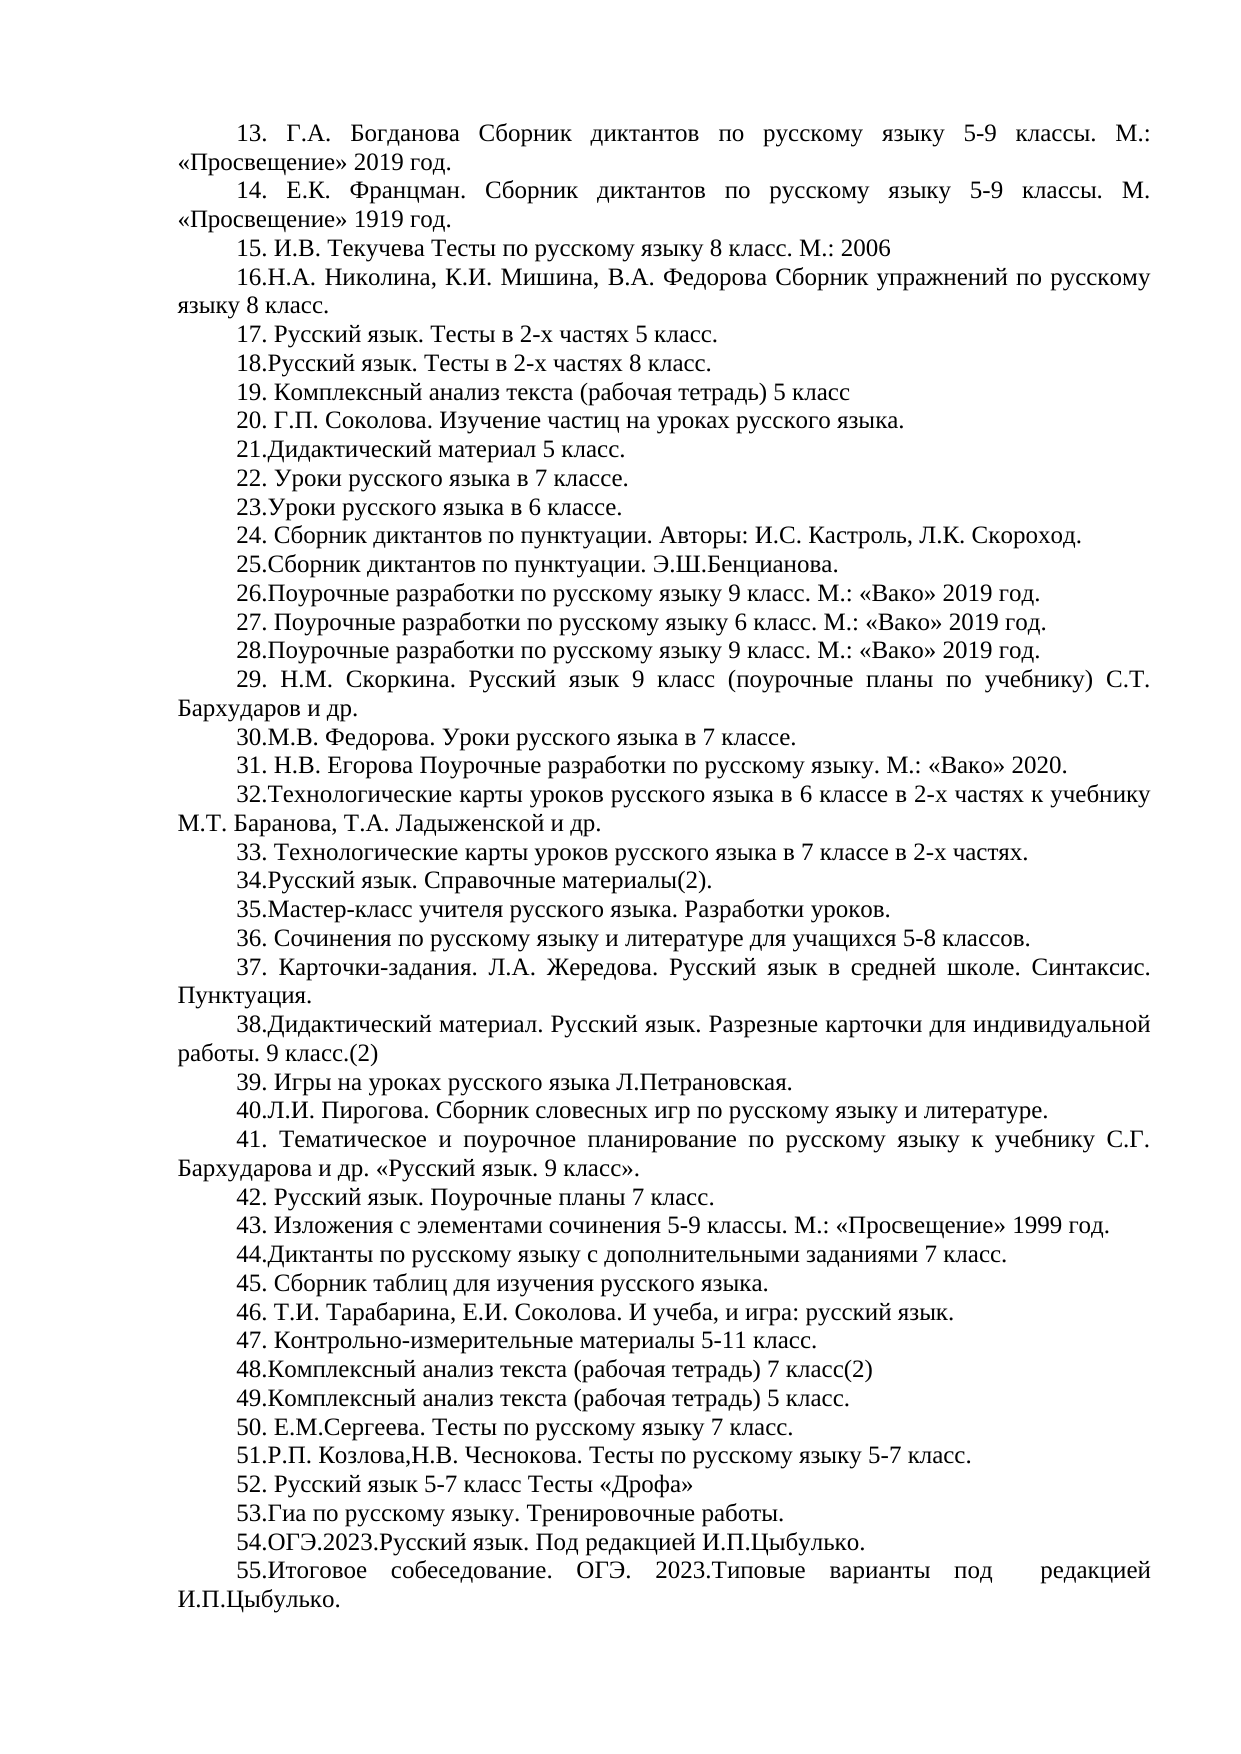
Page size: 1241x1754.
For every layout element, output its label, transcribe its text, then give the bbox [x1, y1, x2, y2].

list 55.Итоговое собеседование. ОГЭ. 2023.Типовые варианты под редакцией И.П.Цыбулько. [177, 1556, 1152, 1613]
list 37. Карточки-задания. Л.А. Жередова. Русский язык в средней школе. Синтаксис. Пунктуация. [177, 952, 1152, 1009]
list 35.Мастер-класс учителя русского языка. Разработки уроков. [177, 894, 1152, 923]
list 45. Сборник таблиц для изучения русского языка. [177, 1268, 1152, 1297]
list 36. Сочинения по русскому языку и литературе для учащихся 5-8 классов. [177, 923, 1152, 952]
list 25.Сборник диктантов по пунктуации. Э.Ш.Бенцианова. [177, 549, 1152, 578]
list 19. Комплексный анализ текста (рабочая тетрадь) 5 класс [177, 377, 1152, 406]
list 38.Дидактический материал. Русский язык. Разрезные карточки для индивидуальной работы. 9 класс.(2) [177, 1009, 1152, 1067]
list 44.Диктанты по русскому языку с дополнительными заданиями 7 класс. [177, 1239, 1152, 1268]
list 18.Русский язык. Тесты в 2-х частях 8 класс. [177, 348, 1152, 377]
list 33. Технологические карты уроков русского языка в 7 классе в 2-х частях. [177, 837, 1152, 866]
list 17. Русский язык. Тесты в 2-х частях 5 класс. [177, 319, 1152, 348]
list 16.Н.А. Николина, К.И. Мишина, В.А. Федорова Сборник упражнений по русскому языку 8 класс. [177, 262, 1152, 319]
list 47. Контрольно-измерительные материалы 5-11 класс. [177, 1326, 1152, 1354]
list 32.Технологические карты уроков русского языка в 6 классе в 2-х частях к учебнику М.Т. Баранова, Т.А. Ладыженской и др. [177, 779, 1152, 837]
list 29. Н.М. Скоркина. Русский язык 9 класс (поурочные планы по учебнику) С.Т. Бархударов и др. [177, 664, 1152, 722]
list 30.М.В. Федорова. Уроки русского языка в 7 классе. [177, 722, 1152, 751]
list 34.Русский язык. Справочные материалы(2). [177, 866, 1152, 894]
list 46. Т.И. Тарабарина, Е.И. Соколова. И учеба, и игра: русский язык. [177, 1297, 1152, 1326]
list 42. Русский язык. Поурочные планы 7 класс. [177, 1182, 1152, 1211]
list 40.Л.И. Пирогова. Сборник словесных игр по русскому языку и литературе. [177, 1096, 1152, 1124]
list 41. Тематическое и поурочное планирование по русскому языку к учебнику С.Г. Бархударова и др. «Русский язык. 9 класс». [177, 1124, 1152, 1182]
list 50. Е.М.Сергеева. Тесты по русскому языку 7 класс. [177, 1412, 1152, 1441]
list 48.Комплексный анализ текста (рабочая тетрадь) 7 класс(2) [177, 1354, 1152, 1383]
list 22. Уроки русского языка в 7 классе. [177, 463, 1152, 492]
list 31. Н.В. Егорова Поурочные разработки по русскому языку. М.: «Вако» 2020. [177, 751, 1152, 779]
list 53.Гиа по русскому языку. Тренировочные работы. [177, 1498, 1152, 1527]
list 49.Комплексный анализ текста (рабочая тетрадь) 5 класс. [177, 1383, 1152, 1412]
list 54.ОГЭ.2023.Русский язык. Под редакцией И.П.Цыбулько. [177, 1527, 1152, 1556]
list 28.Поурочные разработки по русскому языку 9 класс. М.: «Вако» 2019 год. [177, 636, 1152, 664]
list 39. Игры на уроках русского языка Л.Петрановская. [177, 1067, 1152, 1096]
list 24. Сборник диктантов по пунктуации. Авторы: И.С. Кастроль, Л.К. Скороход. [177, 521, 1152, 549]
list 26.Поурочные разработки по русскому языку 9 класс. М.: «Вако» 2019 год. [177, 578, 1152, 607]
list 15. И.В. Текучева Тесты по русскому языку 8 класс. М.: 2006 [177, 233, 1152, 262]
list 23.Уроки русского языка в 6 классе. [177, 492, 1152, 521]
list 52. Русский язык 5-7 класс Тесты «Дрофа» [177, 1469, 1152, 1498]
list 13. Г.А. Богданова Сборник диктантов по русскому языку 5-9 классы. М.: «Просвещение» 2019 год. [177, 118, 1152, 176]
list 21.Дидактический материал 5 класс. [177, 434, 1152, 463]
list 51.Р.П. Козлова,Н.В. Чеснокова. Тесты по русскому языку 5-7 класс. [177, 1441, 1152, 1469]
list 20. Г.П. Соколова. Изучение частиц на уроках русского языка. [177, 406, 1152, 434]
list 43. Изложения с элементами сочинения 5-9 классы. М.: «Просвещение» 1999 год. [177, 1211, 1152, 1239]
list 14. Е.К. Францман. Сборник диктантов по русскому языку 5-9 классы. М. «Просвещение» 1919 год. [177, 176, 1152, 233]
list 27. Поурочные разработки по русскому языку 6 класс. М.: «Вако» 2019 год. [177, 607, 1152, 636]
